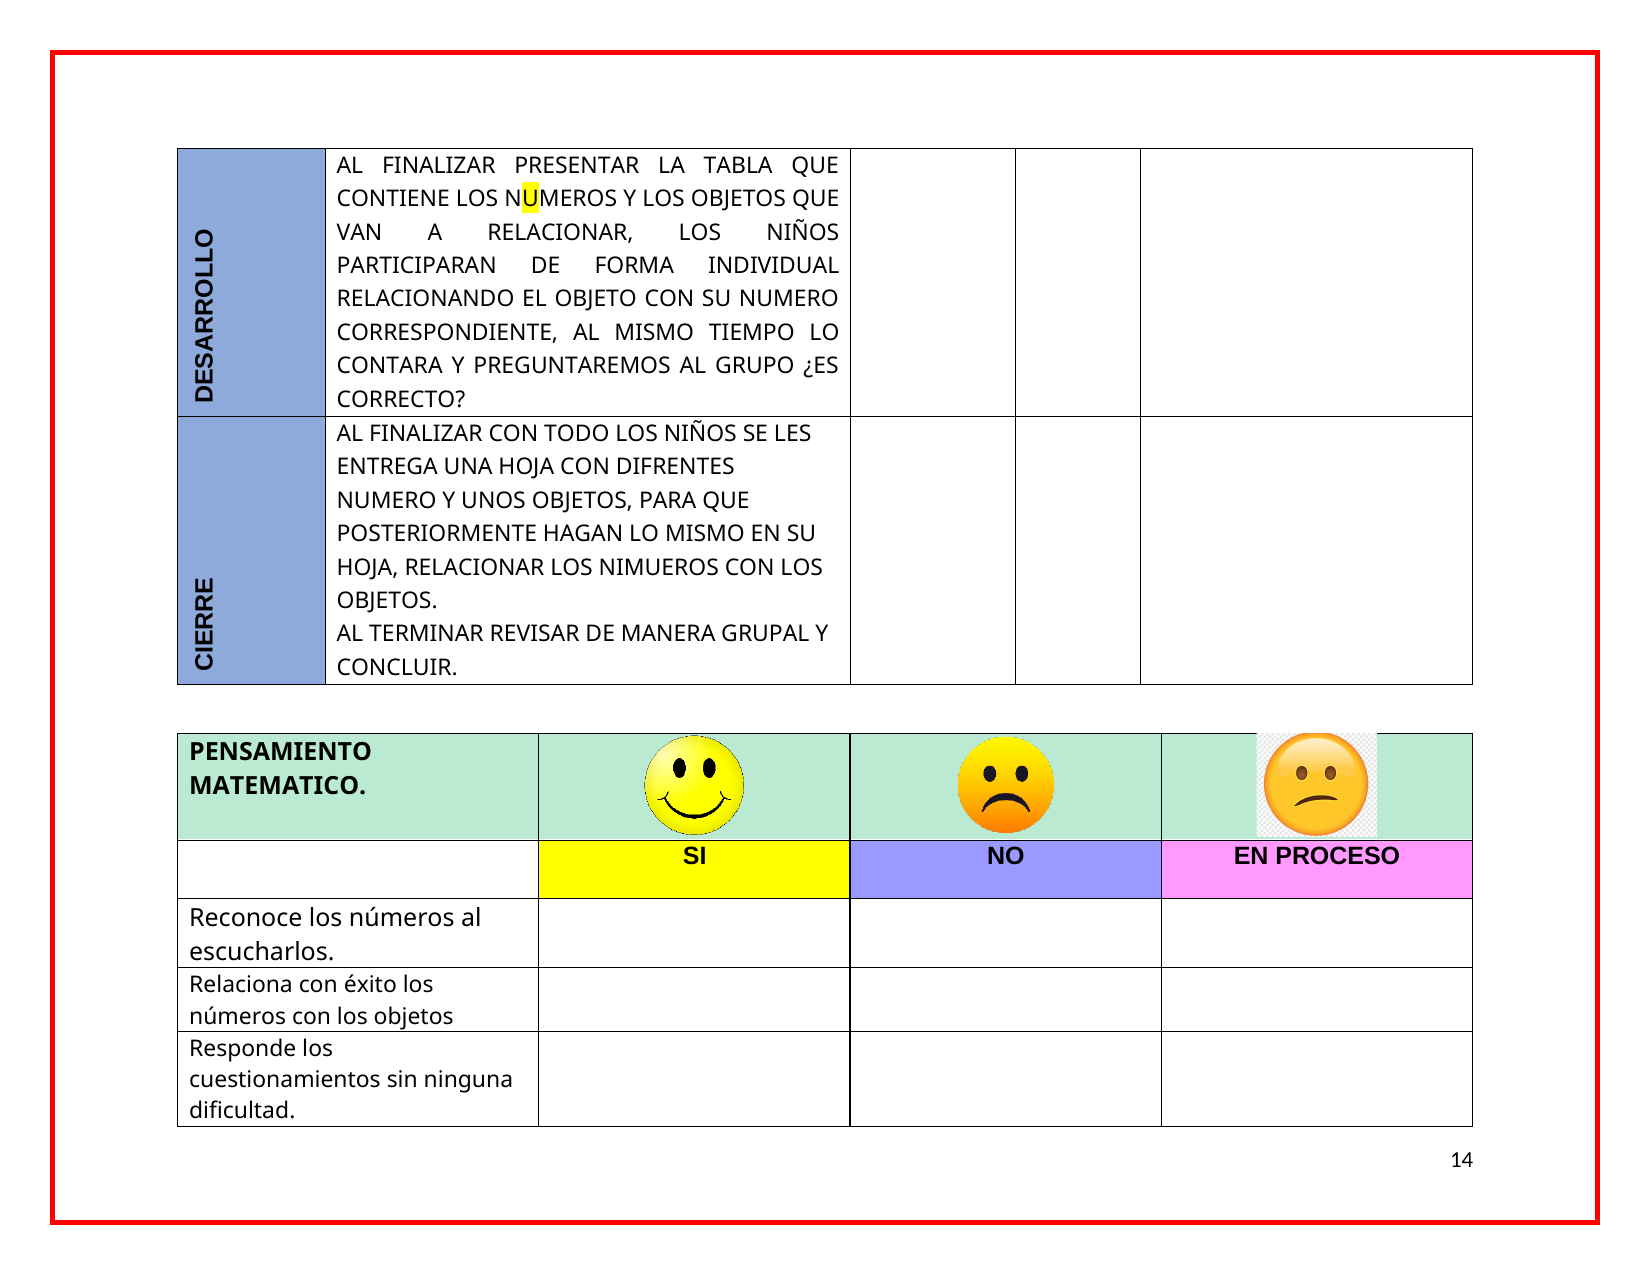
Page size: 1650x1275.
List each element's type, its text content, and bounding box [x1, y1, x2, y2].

table_cell [851, 417, 1015, 684]
table_cell [851, 149, 1015, 416]
table_cell [1016, 149, 1140, 416]
table_cell AL FINALIZAR CON TODO LOS NIÑOS SE LES ENTREGA UNA HOJA CON DIFRENTES NUMERO Y UNOS OBJETOS, PARA QUE POSTERIORMENTE HAGAN LO MISMO EN SU HOJA, RELACIONAR LOS NIMUEROS CON LOS OBJETOS. AL TERMINAR REVISAR DE MANERA GRUPAL Y CONCLUIR. [326, 417, 850, 684]
table_cell [851, 899, 1161, 967]
picture [642, 733, 746, 837]
table_header [851, 734, 1161, 839]
table_cell [539, 899, 849, 967]
table_header PENSAMIENTO MATEMATICO. [178, 734, 538, 839]
table_cell [1162, 968, 1472, 1031]
table_cell SI [539, 841, 849, 898]
table_cell EN PROCESO [1162, 841, 1472, 898]
table_cell [539, 968, 849, 1031]
table_cell CIERRE [178, 417, 325, 684]
table_cell [1141, 417, 1472, 684]
table_cell NO [851, 841, 1161, 898]
table_cell Responde los cuestionamientos sin ninguna dificultad. [178, 1032, 538, 1126]
table_cell [539, 1032, 849, 1126]
table_cell [1141, 149, 1472, 416]
table_cell Relaciona con éxito los números con los objetos [178, 968, 538, 1031]
table_header [1162, 734, 1472, 839]
table_header [539, 734, 849, 839]
table_cell [178, 841, 538, 898]
table_cell [851, 1032, 1161, 1126]
table_cell [1162, 899, 1472, 967]
picture [954, 733, 1057, 836]
picture [1256, 733, 1377, 837]
table_cell [1016, 417, 1140, 684]
table_cell Reconoce los números al escucharlos. [178, 899, 538, 967]
table_cell DESARROLLO [178, 149, 325, 416]
table_cell [851, 968, 1161, 1031]
table_cell AL FINALIZAR PRESENTAR LA TABLA QUE CONTIENE LOS NUMEROS Y LOS OBJETOS QUE VAN A RELACIONAR, LOS NIÑOS PARTICIPARAN DE FORMA INDIVIDUAL RELACIONANDO EL OBJETO CON SU NUMERO CORRESPONDIENTE, AL MISMO TIEMPO LO CONTARA Y PREGUNTAREMOS AL GRUPO ¿ES CORRECTO? [326, 149, 850, 416]
table_cell [1162, 1032, 1472, 1126]
